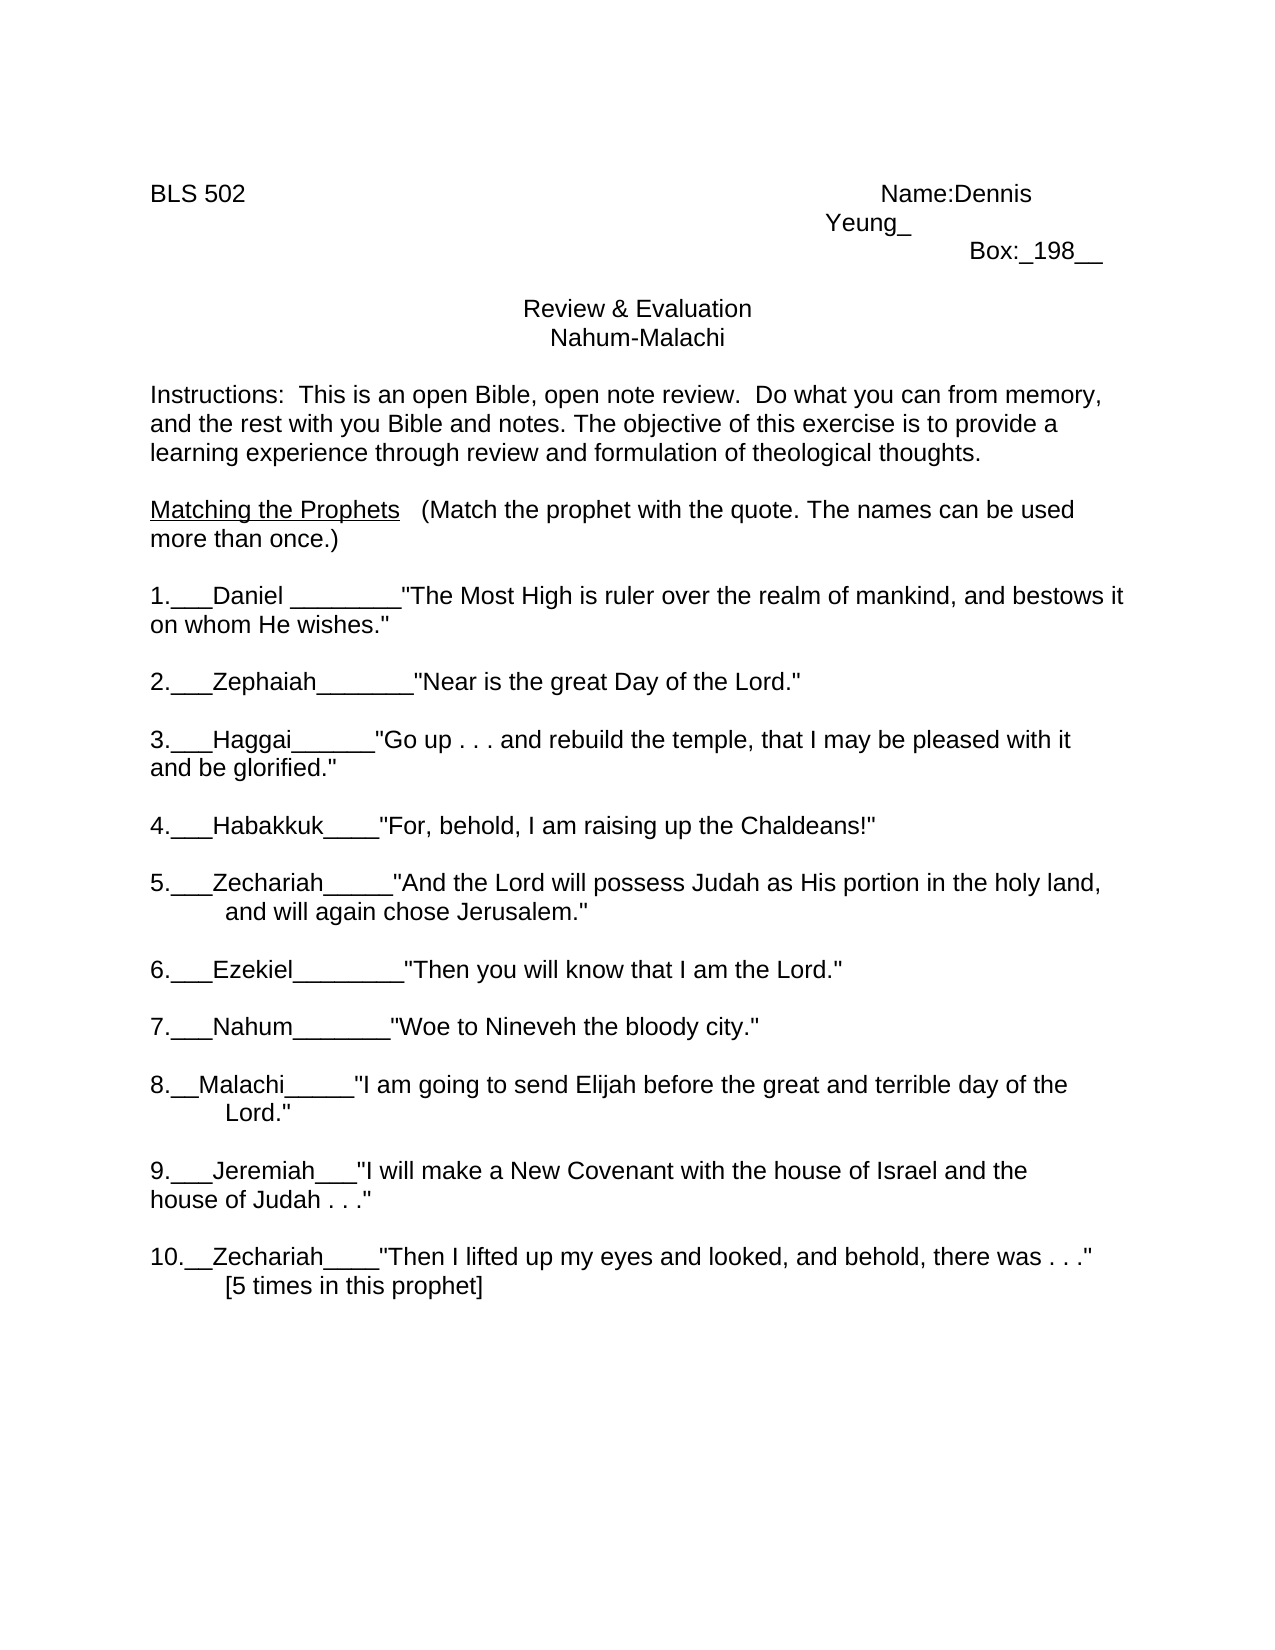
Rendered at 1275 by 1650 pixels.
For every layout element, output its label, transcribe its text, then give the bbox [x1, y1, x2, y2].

text 6.___Ezekiel________"Then you will know that I am the Lord." [150, 955, 1125, 983]
text 4.___Habakkuk____"For, behold, I am raising up the Chaldeans!" [150, 811, 1125, 840]
text 1.___Daniel ________"The Most High is ruler over the realm of mankind, and bestows it on whom He wishes." [150, 581, 1125, 639]
text Nahum-Malachi [150, 322, 1125, 351]
text BLS 502 Name:Dennis Yeung_ Box:_198__ [150, 179, 1125, 265]
text 8.__Malachi_____"I am going to send Elijah before the great and terrible day of the Lord." [150, 1070, 1125, 1127]
text 9.___Jeremiah___"I will make a New Covenant with the house of Israel and the house of Judah . . ." [150, 1156, 1125, 1213]
text 5.___Zechariah_____"And the Lord will possess Judah as His portion in the holy land, and will again chose Jerusalem." [150, 868, 1125, 926]
text 10.__Zechariah____"Then I lifted up my eyes and looked, and behold, there was . . ." [5 times in this prophet] [150, 1242, 1125, 1300]
text 3.___Haggai______"Go up . . . and rebuild the temple, that I may be pleased with it and be glorified." [150, 725, 1125, 782]
text Instructions: This is an open Bible, open note review. Do what you can from memory, and the rest with you Bible and notes. The objective of this exercise is to provide a learning experience through review and formulation of theological thoughts. [150, 380, 1125, 466]
text 2.___Zephaiah_______"Near is the great Day of the Lord." [150, 667, 1125, 696]
text Matching the Prophets (Match the prophet with the quote. The names can be used more than once.) [150, 495, 1125, 552]
text Review & Evaluation [150, 294, 1125, 322]
text 7.___Nahum_______"Woe to Nineveh the bloody city." [150, 1012, 1125, 1041]
